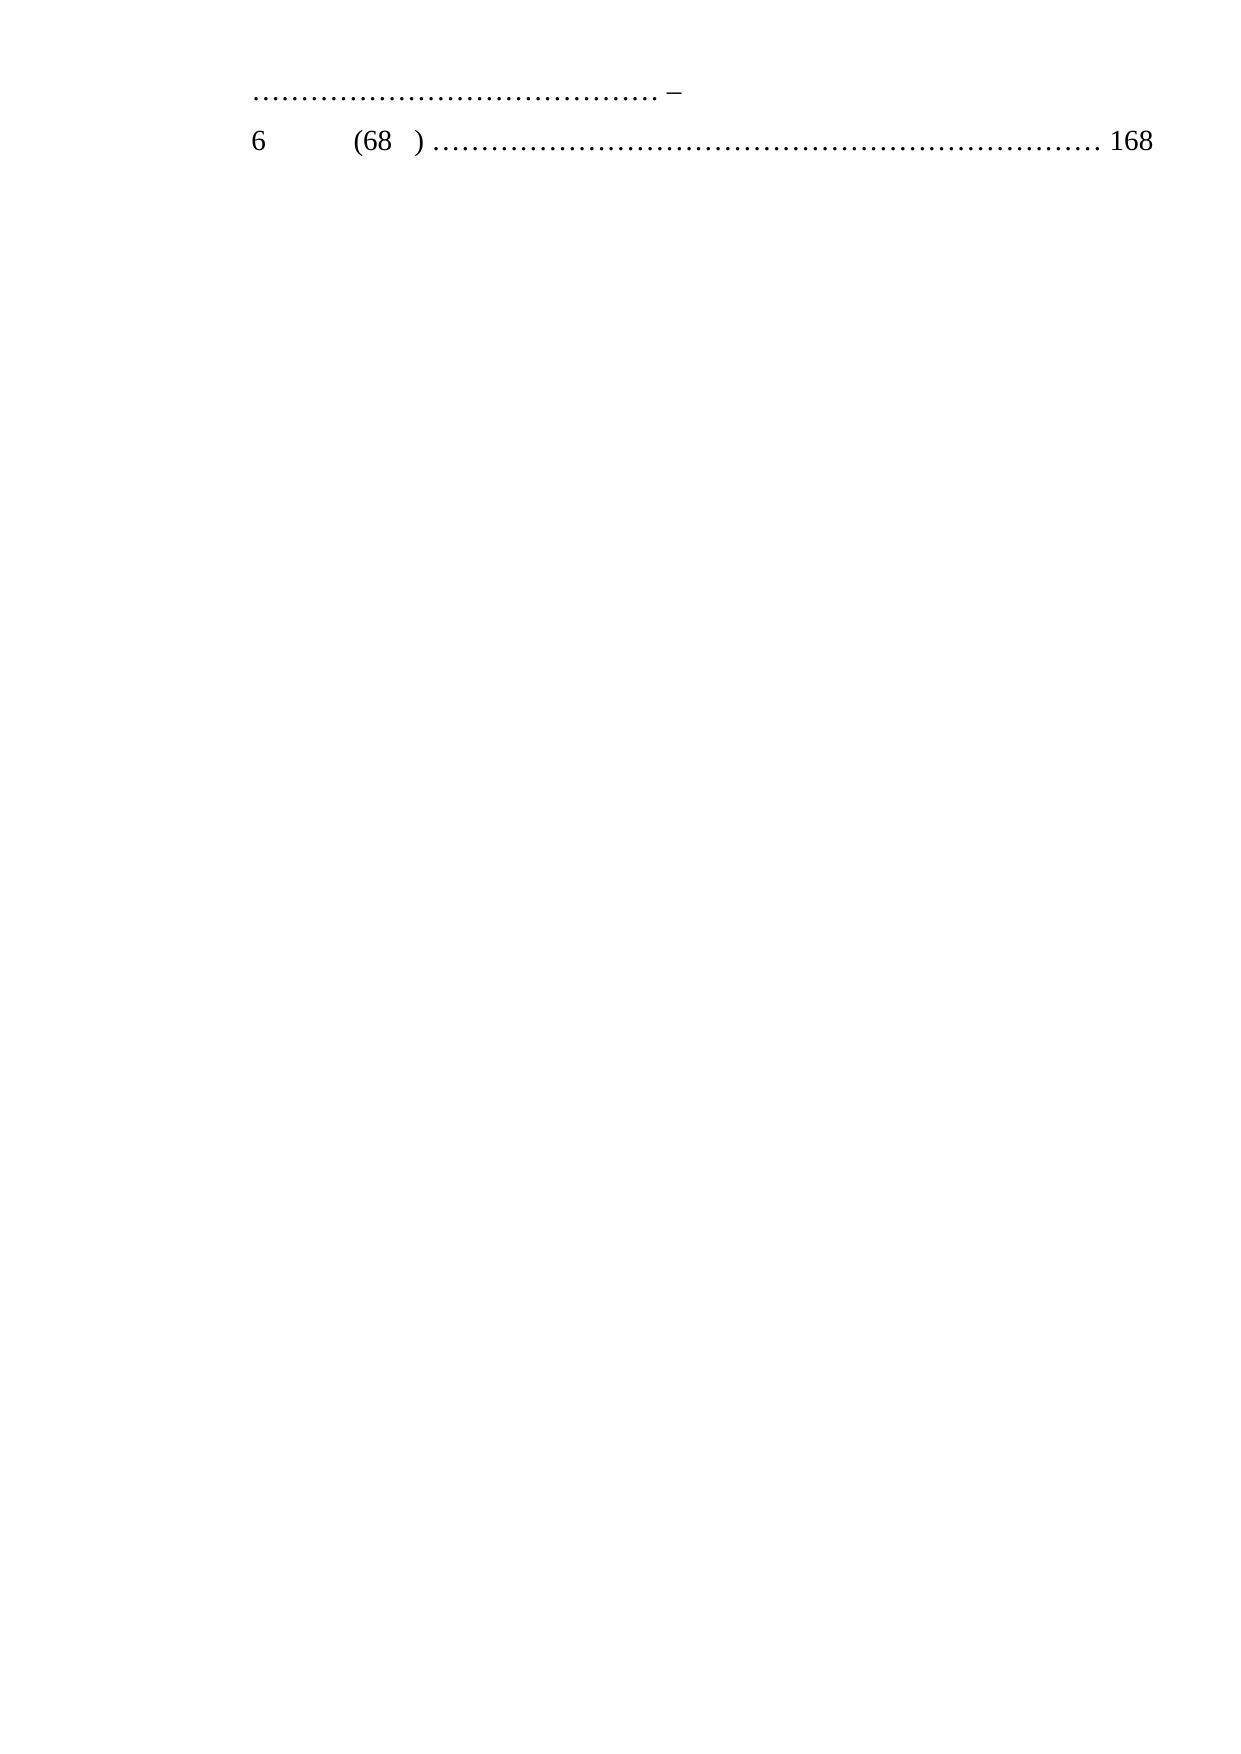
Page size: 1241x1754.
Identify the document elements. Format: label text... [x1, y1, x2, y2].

text 6 (68 ) …………………………………………………………… 168 [251, 123, 1154, 157]
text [177, 73, 1151, 106]
